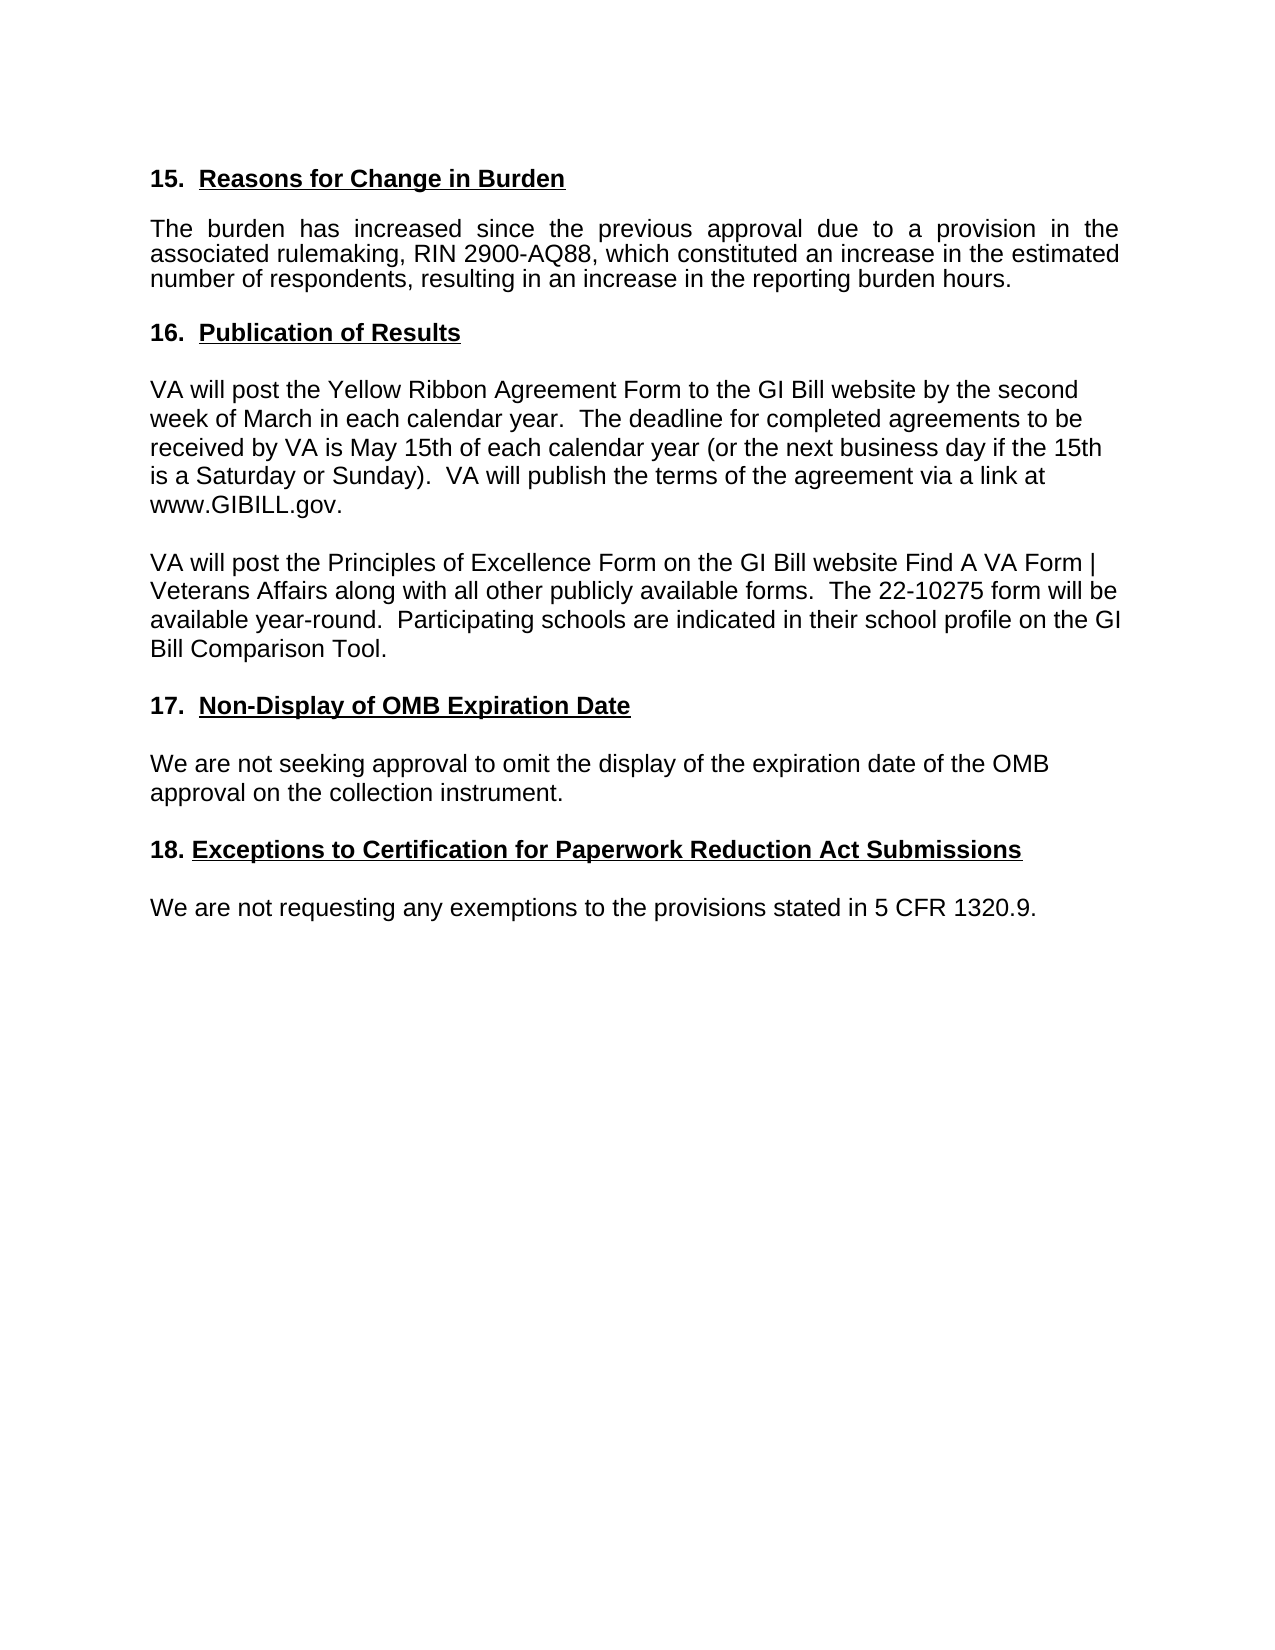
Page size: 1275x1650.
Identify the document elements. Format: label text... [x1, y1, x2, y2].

text VA will post the Principles of Excellence Form on the GI Bill website Find A VA Form | Veterans Affairs along with all other publicly available forms. The 22-10275 form will be available year-round. Participating schools are indicated in their school profile on the GI Bill Comparison Tool. [150, 547, 1125, 662]
text We are not requesting any exemptions to the provisions stated in 5 CFR 1320.9. [150, 892, 1125, 921]
text VA will post the Yellow Ribbon Agreement Form to the GI Bill website by the second week of March in each calendar year. The deadline for completed agreements to be received by VA is May 15th of each calendar year (or the next business day if the 15th is a Saturday or Sunday). VA will publish the terms of the agreement via a link at www.GIBILL.gov. [150, 375, 1125, 519]
text 16. Publication of Results [150, 317, 1125, 346]
text 15. Reasons for Change in Burden [150, 164, 1125, 192]
text We are not seeking approval to omit the display of the expiration date of the OMB approval on the collection instrument. [150, 749, 1125, 806]
text 18. Exceptions to Certification for Paperwork Reduction Act Submissions [150, 835, 1125, 864]
text 17. Non-Display of OMB Expiration Date [150, 691, 1125, 720]
text The burden has increased since the previous approval due to a provision in the associated rulemaking, RIN 2900-AQ88, which constituted an increase in the estimated number of respondents, resulting in an increase in the reporting burden hours. [150, 217, 1121, 292]
